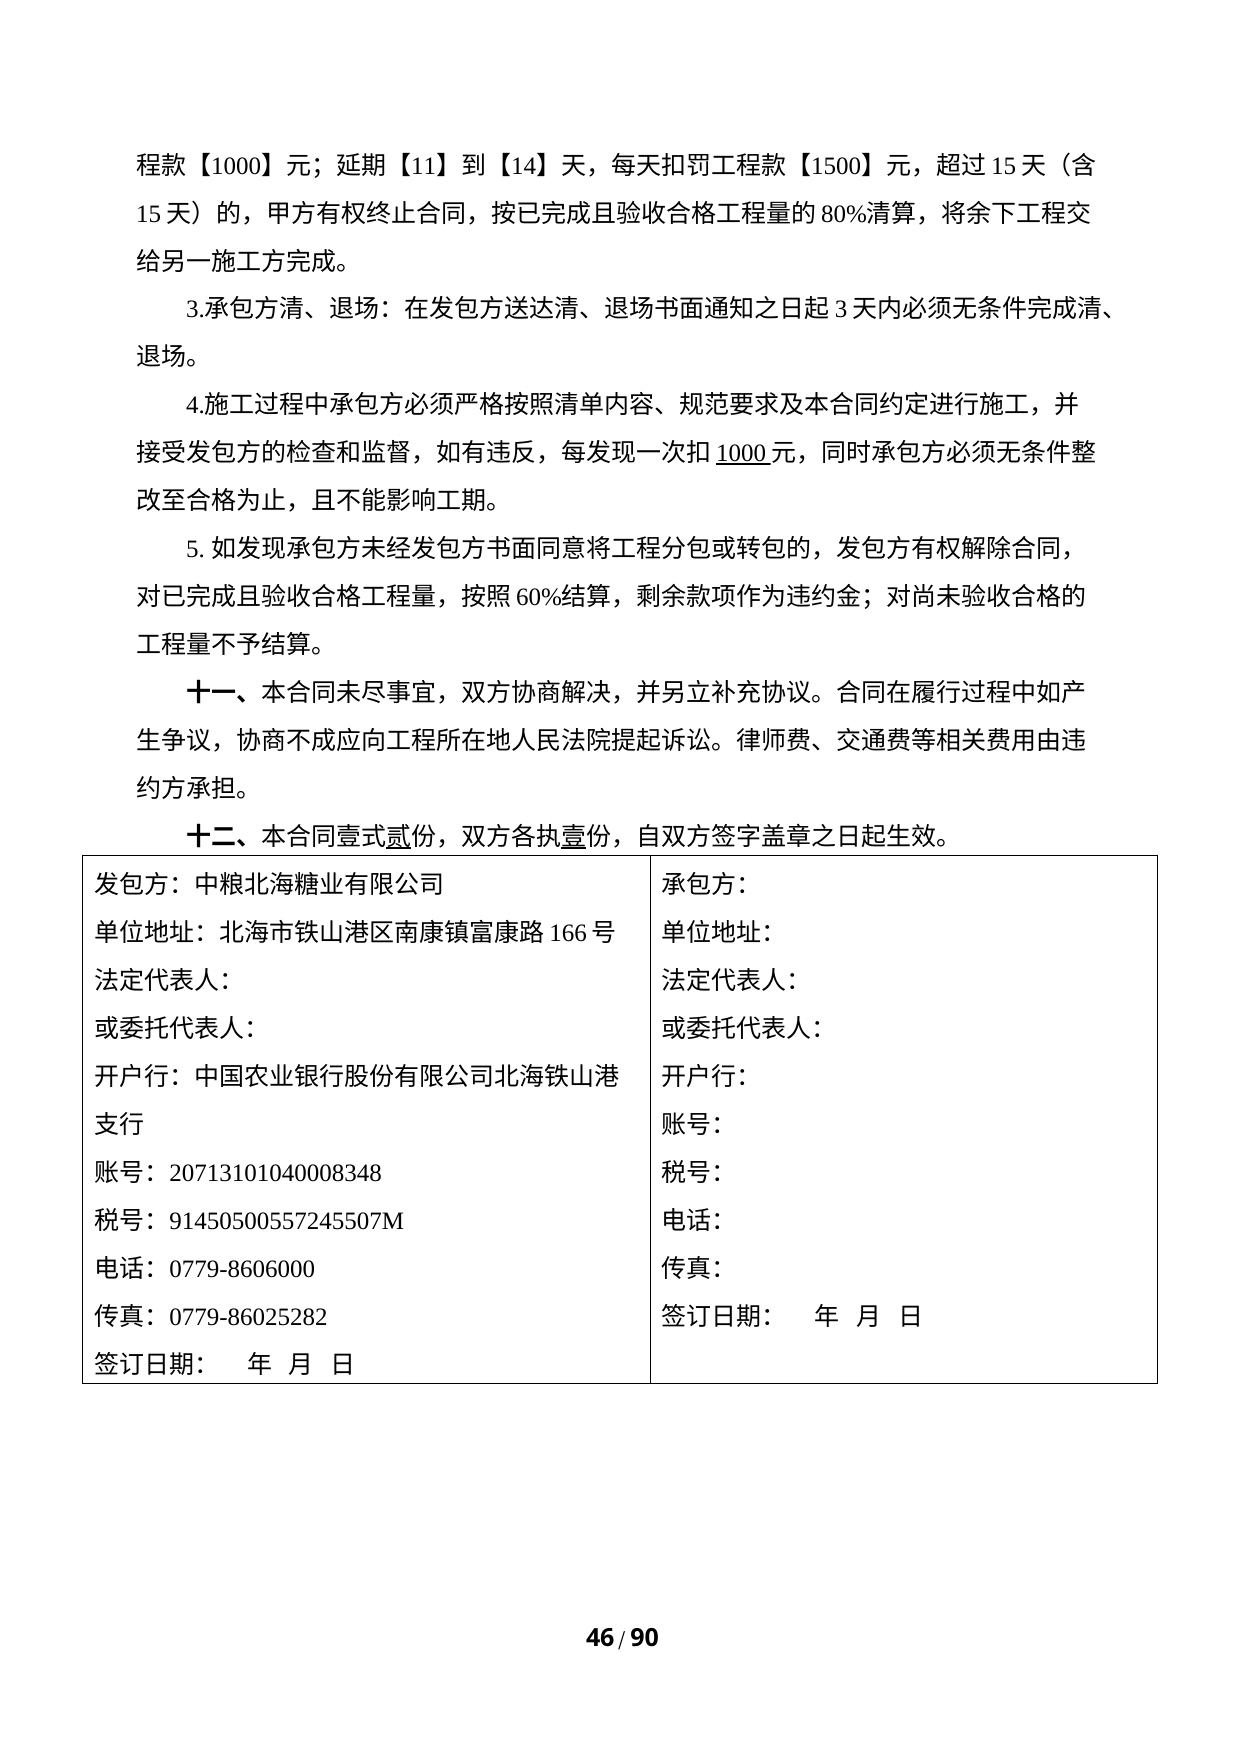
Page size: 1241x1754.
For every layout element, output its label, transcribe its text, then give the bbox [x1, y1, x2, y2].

text 4.施工过程中承包方必须严格按照清单内容、规范要求及本合同约定进行施工，并接受发包方的检查和监督，如有违反，每发现一次扣1000元，同时承包方必须无条件整改至合格为止，且不能影响工期。 [136, 375, 1104, 519]
text 5. 如发现承包方未经发包方书面同意将工程分包或转包的，发包方有权解除合同，对已完成且验收合格工程量，按照60%结算，剩余款项作为违约金；对尚未验收合格的工程量不予结算。 [136, 519, 1104, 663]
table_header 承包方： 单位地址： 法定代表人： 或委托代表人： 开户行： 账号： 税号： 电话： 传真： 签订日期： 年 月 日 [651, 856, 1157, 1383]
table_header 发包方：中粮北海糖业有限公司 单位地址：北海市铁山港区南康镇富康路166号 法定代表人： 或委托代表人： 开户行：中国农业银行股份有限公司北海铁山港支行 账号：20713101040008348 税号：91450500557245507M 电话：0779-8606000 传真：0779-86025282 签订日期： 年 月 日 [83, 856, 650, 1383]
text 3.承包方清、退场：在发包方送达清、退场书面通知之日起3天内必须无条件完成清、退场。 [136, 279, 1104, 375]
text 十一、本合同未尽事宜，双方协商解决，并另立补充协议。合同在履行过程中如产生争议，协商不成应向工程所在地人民法院提起诉讼。律师费、交通费等相关费用由违约方承担。 [136, 663, 1104, 807]
text 十二、本合同壹式贰份，双方各执壹份，自双方签字盖章之日起生效。 [136, 807, 1104, 854]
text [136, 136, 1104, 279]
